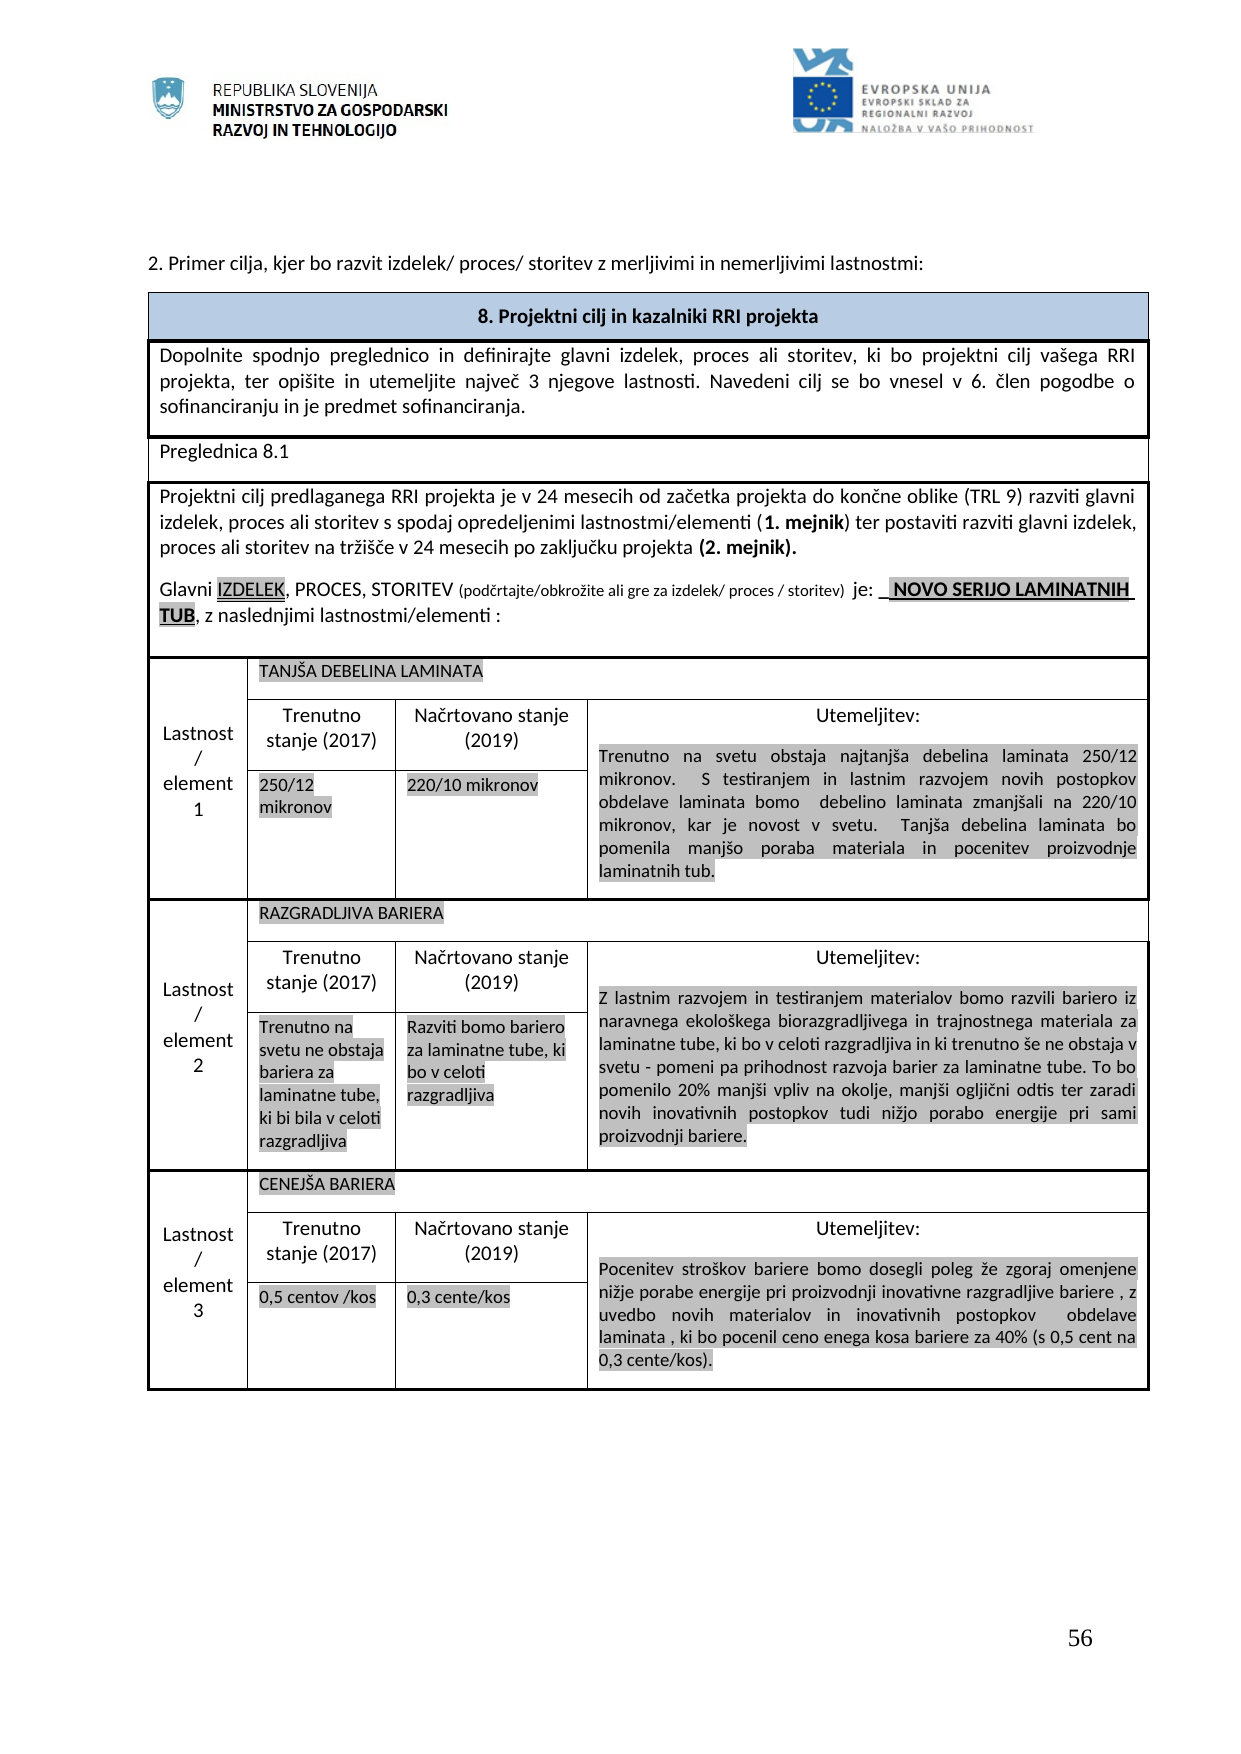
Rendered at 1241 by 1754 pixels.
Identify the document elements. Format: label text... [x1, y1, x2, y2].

table_cell Trenutno stanje (2017) [248, 942, 395, 1012]
table_header 8. Projektni cilj in kazalniki RRI projekta [149, 293, 1148, 339]
picture [147, 73, 470, 142]
table_cell 220/10 mikronov [396, 771, 587, 898]
table_cell 0,3 cente/kos [396, 1283, 587, 1388]
table_cell Utemeljitev: Pocenitev stroškov bariere bomo dosegli poleg že zgoraj omenjene nižje porabe energije pri proizvodnji inovativne razgradljive bariere , z uvedbo novih materialov in inovativnih postopkov obdelave laminata , ki bo pocenil ceno enega kosa bariere za 40% (s 0,5 cent na 0,3 cente/kos). [588, 1213, 1147, 1388]
table_cell Lastnost/element 2 [150, 901, 247, 1169]
table_cell Trenutno na svetu ne obstaja bariera za laminatne tube, ki bi bila v celoti razgradljiva [248, 1013, 395, 1169]
table_cell Načrtovano stanje (2019) [396, 700, 587, 769]
table_cell Načrtovano stanje (2019) [396, 942, 587, 1012]
table_cell 0,5 centov /kos [248, 1283, 395, 1388]
table_cell Načrtovano stanje (2019) [396, 1213, 587, 1282]
table_cell Dopolnite spodnjo preglednico in definirajte glavni izdelek, proces ali storitev, ki bo projektni cilj vašega RRI projekta, ter opišite in utemeljite največ 3 njegove lastnosti. Navedeni cilj se bo vnesel v 6. člen pogodbe o sofinanciranju in je predmet sofinanciranja. [150, 343, 1147, 435]
table_cell Utemeljitev: Trenutno na svetu obstaja najtanjša debelina laminata 250/12 mikronov. S testiranjem in lastnim razvojem novih postopkov obdelave laminata bomo debelino laminata zmanjšali na 220/10 mikronov, kar je novost v svetu. Tanjša debelina laminata bo pomenila manjšo poraba materiala in pocenitev proizvodnje laminatnih tub. [588, 700, 1147, 898]
table_cell CENEJŠA BARIERA [248, 1172, 1147, 1212]
table_cell TANJŠA DEBELINA LAMINATA [248, 659, 1147, 699]
table_cell Razviti bomo bariero za laminatne tube, ki bo v celoti razgradljiva [396, 1013, 587, 1169]
table_cell Trenutno stanje (2017) [248, 700, 395, 769]
table_cell Projektni cilj predlaganega RRI projekta je v 24 mesecih od začetka projekta do končne oblike (TRL 9) razviti glavni izdelek, proces ali storitev s spodaj opredeljenimi lastnostmi/elementi (1. mejnik) ter postaviti razviti glavni izdelek, proces ali storitev na tržišče v 24 mesecih po zaključku projekta (2. mejnik). Glavni IZDELEK, PROCES, STORITEV (podčrtajte/obkrožite ali gre za izdelek/ proces / storitev) je: _ NOVO SERIJO LAMINATNIH TUB, z naslednjimi lastnostmi/elementi : [150, 484, 1147, 656]
table_cell Preglednica 8.1 [149, 439, 1148, 481]
text 2. Primer cilja, kjer bo razvit izdelek/ proces/ storitev z merljivimi in nemerljivimi lastnostmi: [148, 250, 1093, 275]
table_cell Trenutno stanje (2017) [248, 1213, 395, 1282]
picture [792, 48, 1035, 134]
table_cell Lastnost/element 3 [150, 1172, 247, 1388]
table_cell Utemeljitev: Z lastnim razvojem in testiranjem materialov bomo razvili bariero iz naravnega ekološkega biorazgradljivega in trajnostnega materiala za laminatne tube, ki bo v celoti razgradljiva in ki trenutno še ne obstaja v svetu - pomeni pa prihodnost razvoja barier za laminatne tube. To bo pomenilo 20% manjši vpliv na okolje, manjši ogljični odtis ter zaradi novih inovativnih postopkov tudi nižjo porabo energije pri sami proizvodnji bariere. [588, 942, 1147, 1169]
table_cell RAZGRADLJIVA BARIERA [248, 901, 1148, 941]
table_cell Lastnost/element 1 [150, 659, 247, 898]
table_cell 250/12 mikronov [248, 771, 395, 898]
